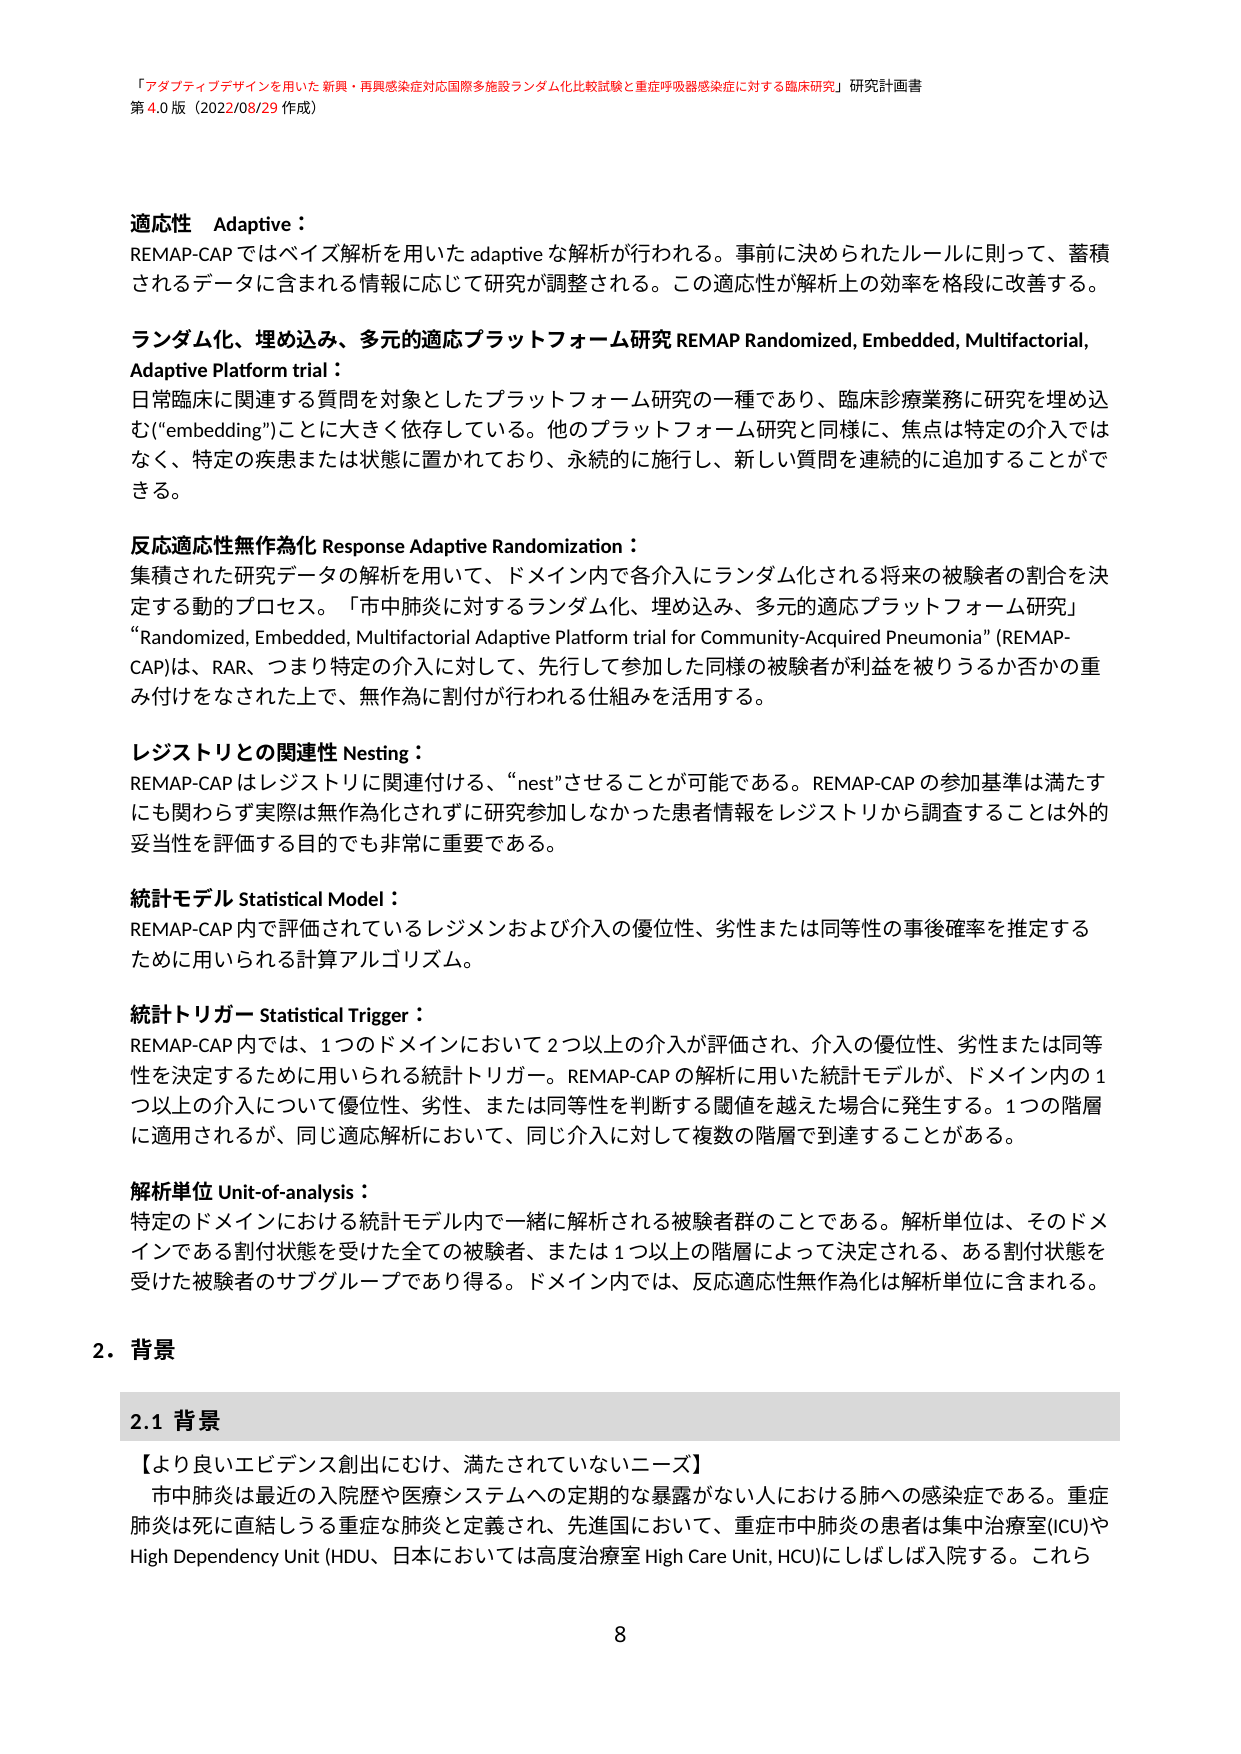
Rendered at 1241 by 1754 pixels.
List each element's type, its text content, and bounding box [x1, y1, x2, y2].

text 適応性 Adaptive： [130, 207, 1110, 237]
text REMAP-CAP内では、1つのドメインにおいて2つ以上の介入が評価され、介入の優位性、劣性または同等性を決定するために用いられる統計トリガー。REMAP-CAPの解析に用いた統計モデルが、ドメイン内の1つ以上の介入について優位性、劣性、または同等性を判断する閾値を越えた場合に発生する。1つの階層に適用されるが、同じ適応解析において、同じ介入に対して複数の階層で到達することがある。 [130, 1029, 1110, 1149]
text 【より良いエビデンス創出にむけ、満たされていないニーズ】 [130, 1449, 1110, 1479]
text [130, 1479, 1110, 1569]
list 背景 [120, 1392, 1120, 1441]
text REMAP-CAP内で評価されているレジメンおよび介入の優位性、劣性または同等性の事後確率を推定するために用いられる計算アルゴリズム。 [130, 913, 1110, 973]
text 集積された研究データの解析を用いて、ドメイン内で各介入にランダム化される将来の被験者の割合を決定する動的プロセス。「市中肺炎に対するランダム化、埋め込み、多元的適応プラットフォーム研究」“Randomized, Embedded, Multifactorial Adaptive Platform trial for Community-Acquired Pneumonia” (REMAP-CAP)は、RAR、つまり特定の介入に対して、先行して参加した同様の被験者が利益を被りうるか否かの重み付けをなされた上で、無作為に割付が行われる仕組みを活用する。 [130, 560, 1110, 711]
text 統計トリガー Statistical Trigger： [130, 998, 1110, 1029]
text レジストリとの関連性 Nesting： [130, 736, 1110, 766]
text 日常臨床に関連する質問を対象としたプラットフォーム研究の一種であり、臨床診療業務に研究を埋め込む(“embedding”)ことに大きく依存している。他のプラットフォーム研究と同様に、焦点は特定の介入ではなく、特定の疾患または状態に置かれており、永続的に施行し、新しい質問を連続的に追加することができる。 [130, 383, 1110, 504]
list 背景 [92, 1326, 1110, 1367]
text 解析単位 Unit-of-analysis： [130, 1175, 1110, 1205]
text 反応適応性無作為化 Response Adaptive Randomization： [130, 529, 1110, 560]
text REMAP-CAPではベイズ解析を用いたadaptiveな解析が行われる。事前に決められたルールに則って、蓄積されるデータに含まれる情報に応じて研究が調整される。この適応性が解析上の効率を格段に改善する。 [130, 237, 1110, 297]
text 特定のドメインにおける統計モデル内で一緒に解析される被験者群のことである。解析単位は、そのドメインである割付状態を受けた全ての被験者、または1つ以上の階層によって決定される、ある割付状態を受けた被験者のサブグループであり得る。ドメイン内では、反応適応性無作為化は解析単位に含まれる。 [130, 1205, 1110, 1296]
text 統計モデル Statistical Model： [130, 882, 1110, 913]
text ランダム化、埋め込み、多元的適応プラットフォーム研究 REMAP Randomized, Embedded, Multifactorial, Adaptive Platform trial： [130, 323, 1110, 383]
text REMAP-CAPはレジストリに関連付ける、“nest”させることが可能である。REMAP-CAPの参加基準は満たすにも関わらず実際は無作為化されずに研究参加しなかった患者情報をレジストリから調査することは外的妥当性を評価する目的でも非常に重要である。 [130, 766, 1110, 857]
